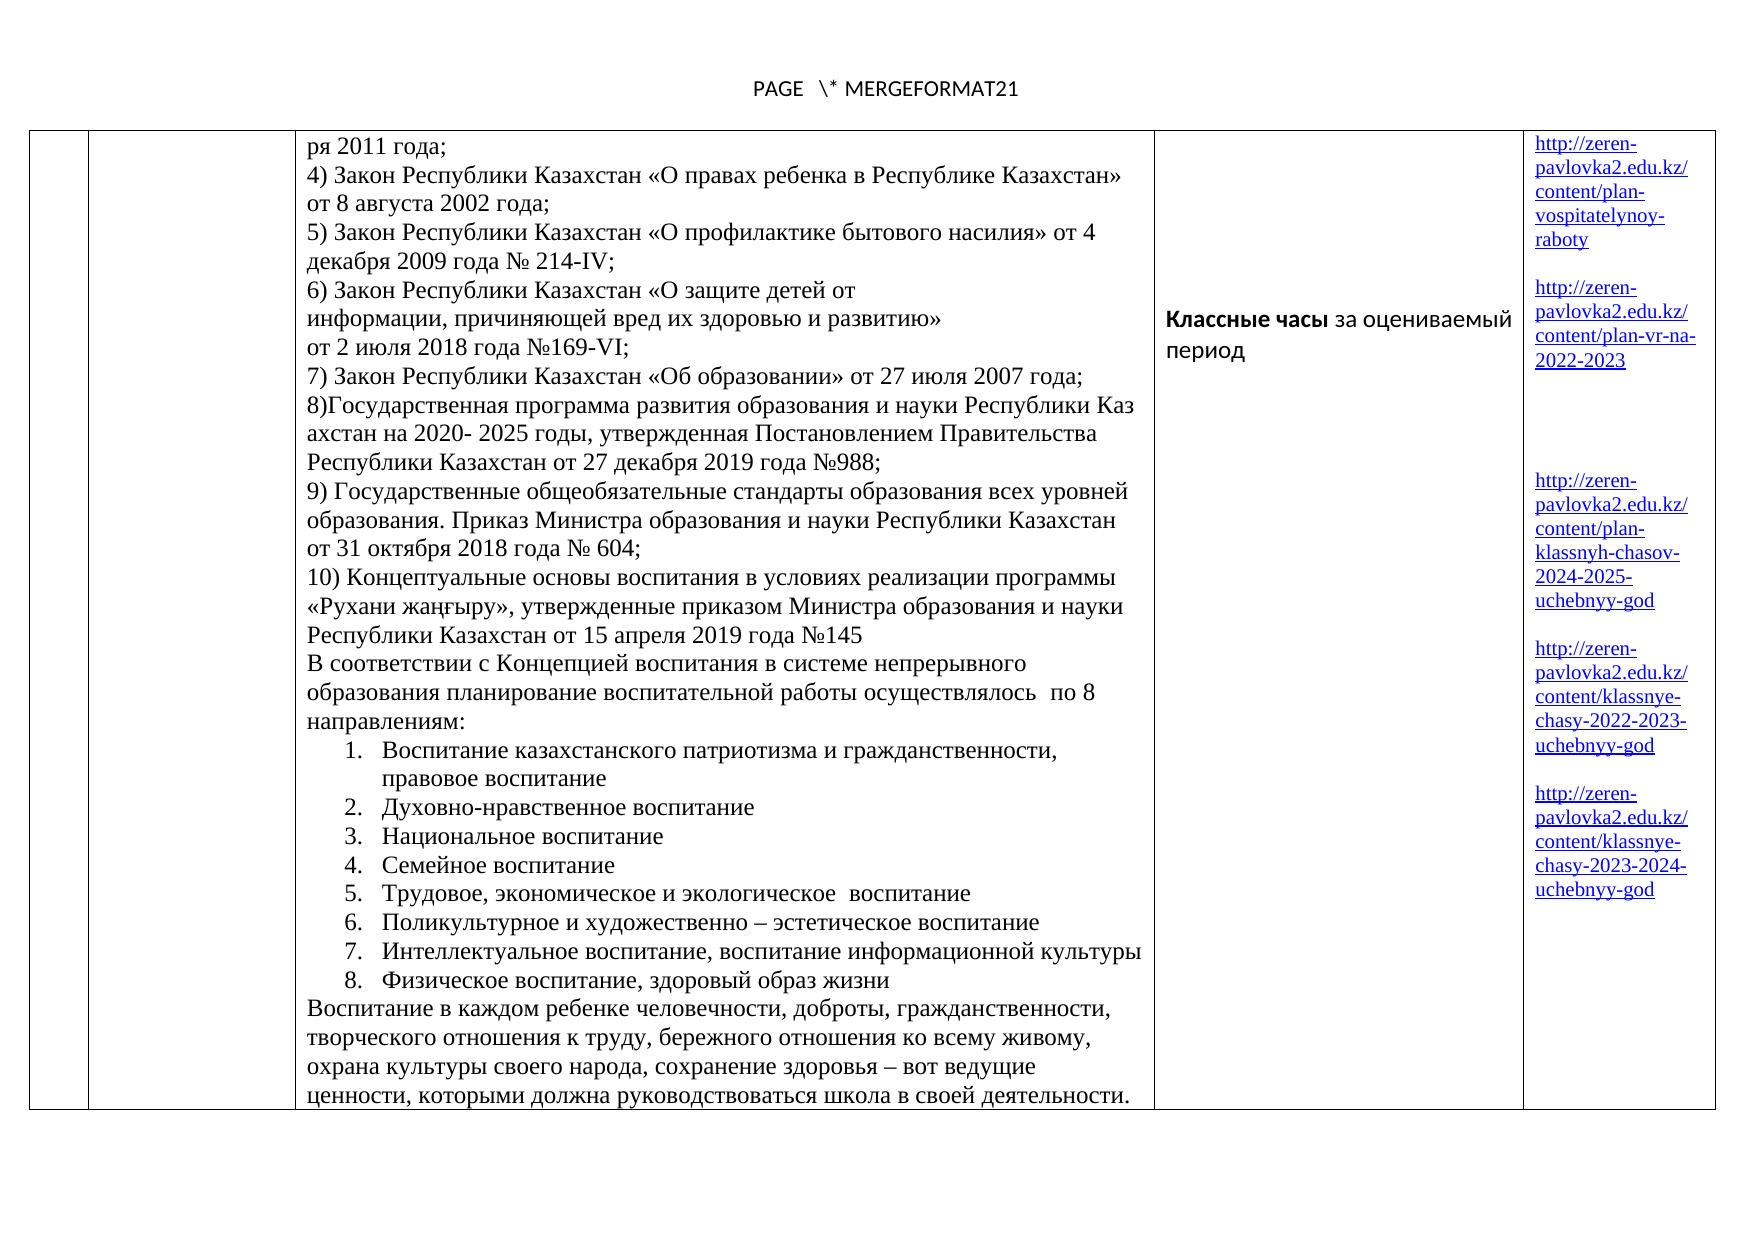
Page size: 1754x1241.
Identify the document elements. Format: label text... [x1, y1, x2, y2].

table_cell 4 [30, 131, 88, 1108]
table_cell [296, 131, 1154, 1108]
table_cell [89, 131, 295, 1108]
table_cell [1524, 131, 1715, 1108]
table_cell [1155, 131, 1523, 1108]
